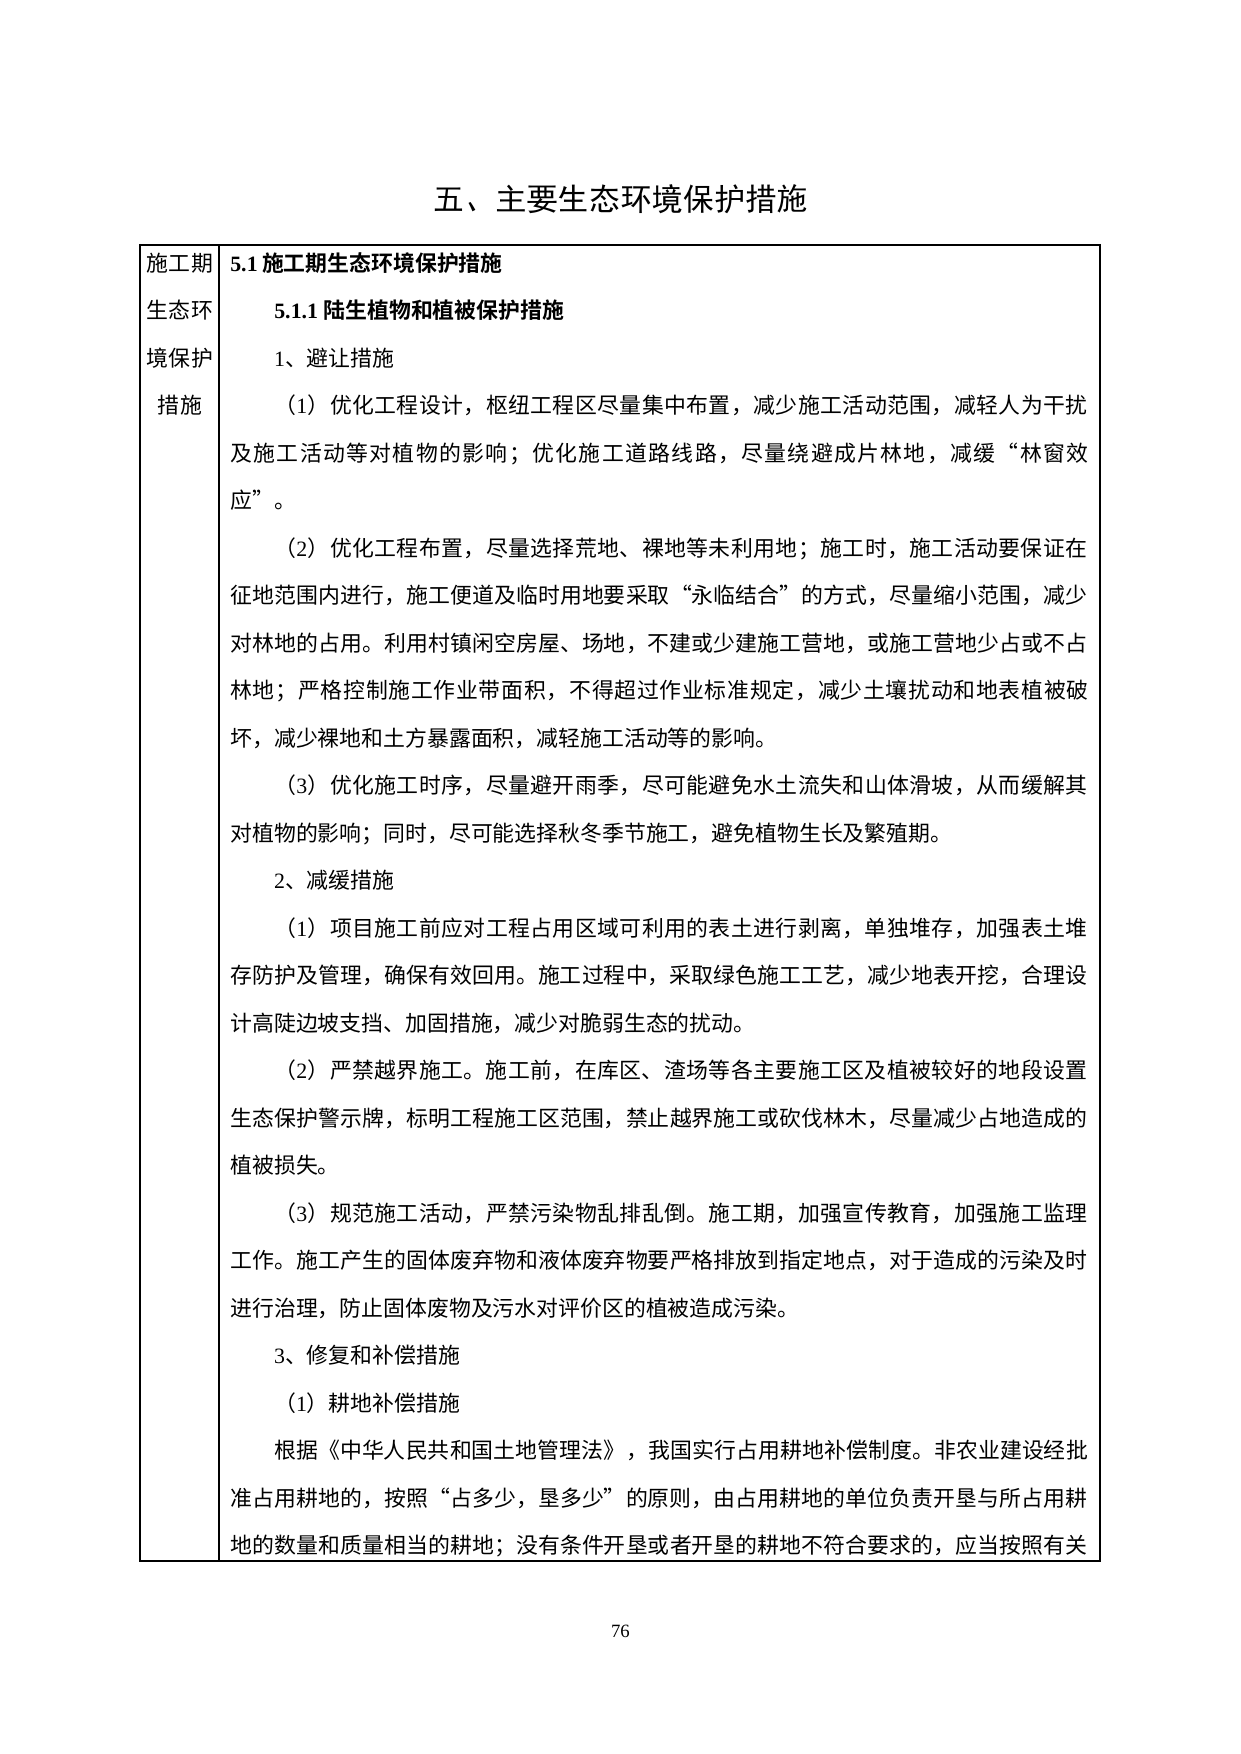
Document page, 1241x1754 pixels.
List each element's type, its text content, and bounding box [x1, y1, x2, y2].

table_header 施工期生态环境保护措施 [141, 246, 218, 1560]
text 五、主要生态环境保护措施 [187, 179, 1053, 215]
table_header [220, 246, 1099, 1560]
